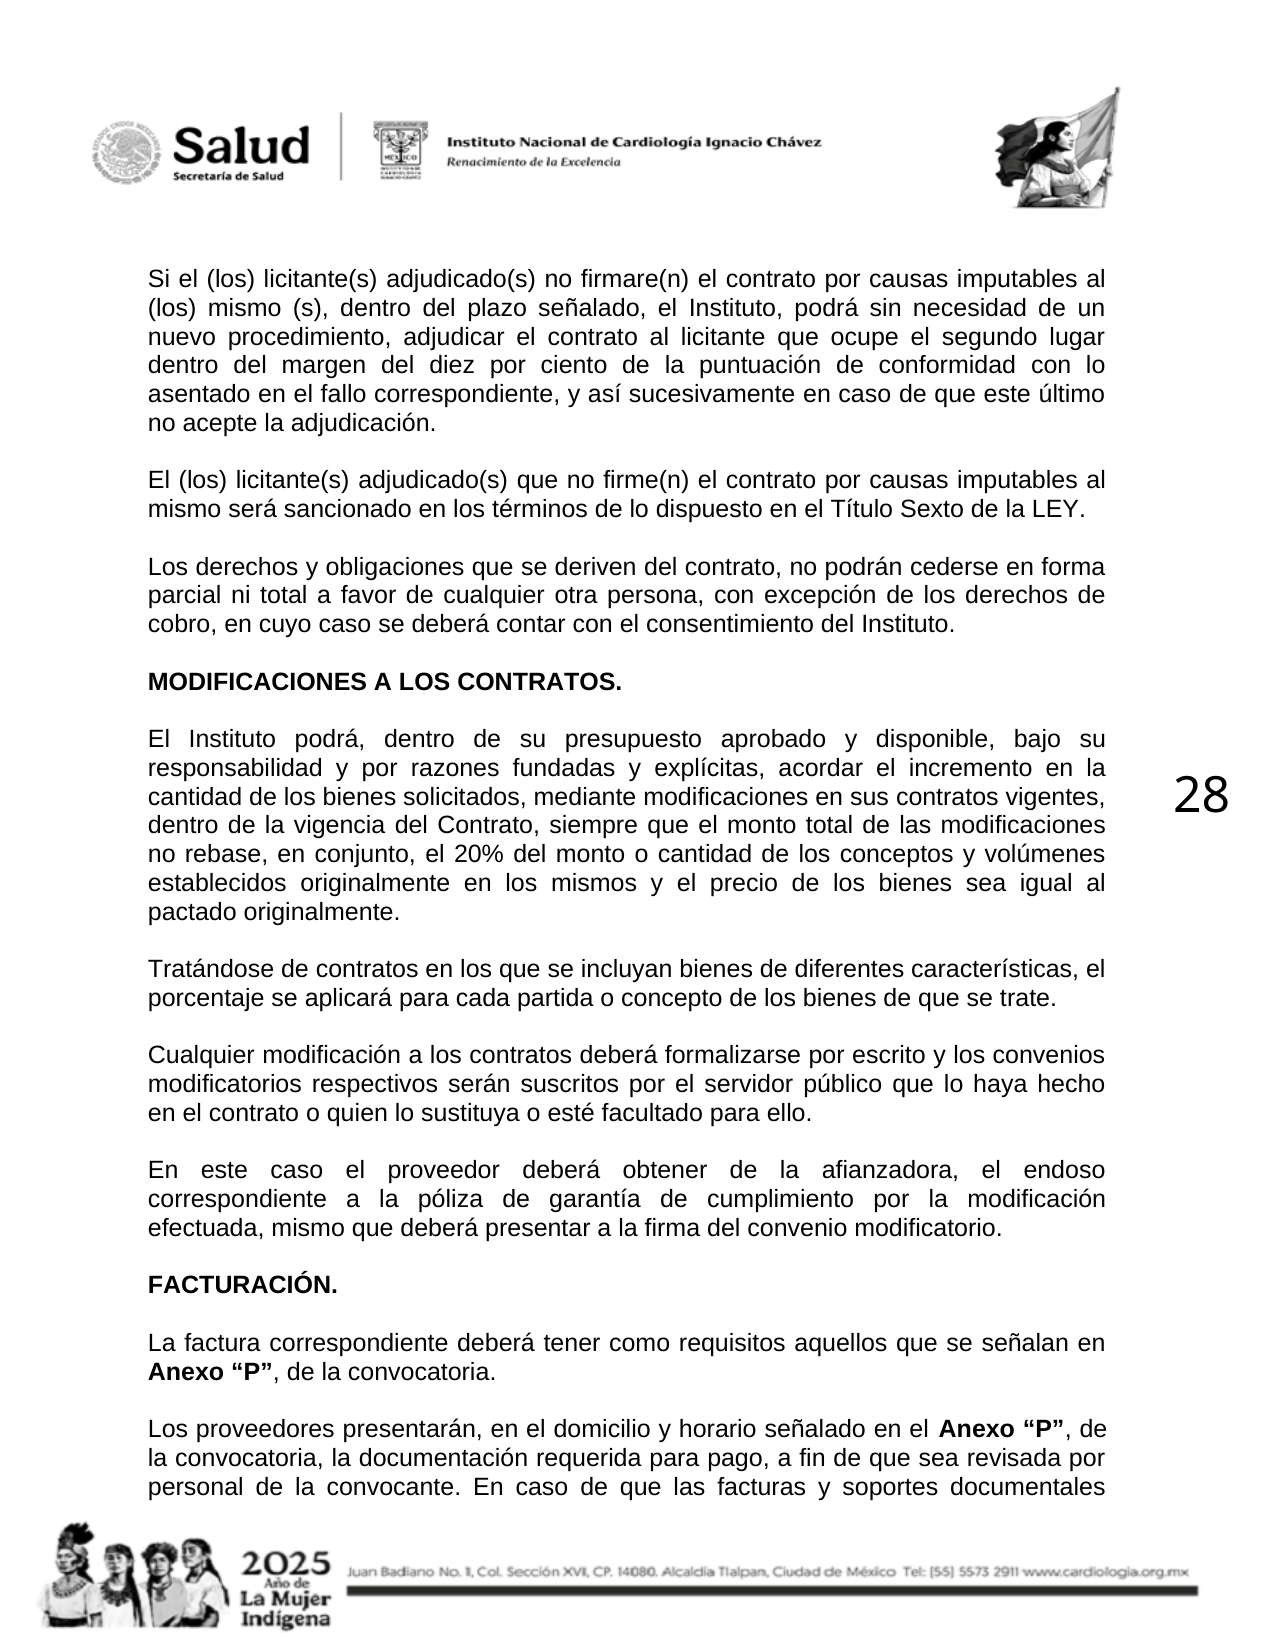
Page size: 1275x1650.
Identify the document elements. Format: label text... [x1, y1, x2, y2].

text Si el (los) licitante(s) adjudicado(s) no firmare(n) el contrato por causas imputables al (los) mismo (s), dentro del plazo señalado, el Instituto, podrá sin necesidad de un nuevo procedimiento, adjudicar el contrato al licitante que ocupe el segundo lugar dentro del margen del diez por ciento de la puntuación de conformidad con lo asentado en el fallo correspondiente, y así sucesivamente en caso de que este último no acepte la adjudicación. [148, 251, 1107, 437]
text MODIFICACIONES A LOS CONTRATOS. [148, 667, 1107, 696]
text Cualquier modificación a los contratos deberá formalizarse por escrito y los convenios modificatorios respectivos serán suscritos por el servidor público que lo haya hecho en el contrato o quien lo sustituya o esté facultado para ello. [148, 1041, 1107, 1127]
picture [16, 1517, 1215, 1650]
text El Instituto podrá, dentro de su presupuesto aprobado y disponible, bajo su responsabilidad y por razones fundadas y explícitas, acordar el incremento en la cantidad de los bienes solicitados, mediante modificaciones en sus contratos vigentes, dentro de la vigencia del Contrato, siempre que el monto total de las modificaciones no rebase, en conjunto, el 20% del monto o cantidad de los conceptos y volúmenes establecidos originalmente en los mismos y el precio de los bienes sea igual al pactado originalmente. [148, 724, 1107, 926]
text FACTURACIÓN. [148, 1271, 1107, 1299]
text La factura correspondiente deberá tener como requisitos aquellos que se señalan en Anexo “P”, de la convocatoria. [148, 1328, 1107, 1386]
text Tratándose de contratos en los que se incluyan bienes de diferentes características, el porcentaje se aplicará para cada partida o concepto de los bienes de que se trate. [148, 954, 1107, 1012]
picture [28, 32, 1187, 251]
text Los derechos y obligaciones que se deriven del contrato, no podrán cederse en forma parcial ni total a favor de cualquier otra persona, con excepción de los derechos de cobro, en cuyo caso se deberá contar con el consentimiento del Instituto. [148, 552, 1107, 638]
text El (los) licitante(s) adjudicado(s) que no firme(n) el contrato por causas imputables al mismo será sancionado en los términos de lo dispuesto en el Título Sexto de la LEY. [148, 466, 1107, 523]
text En este caso el proveedor deberá obtener de la afianzadora, el endoso correspondiente a la póliza de garantía de cumplimiento por la modificación efectuada, mismo que deberá presentar a la firma del convenio modificatorio. [148, 1156, 1107, 1242]
